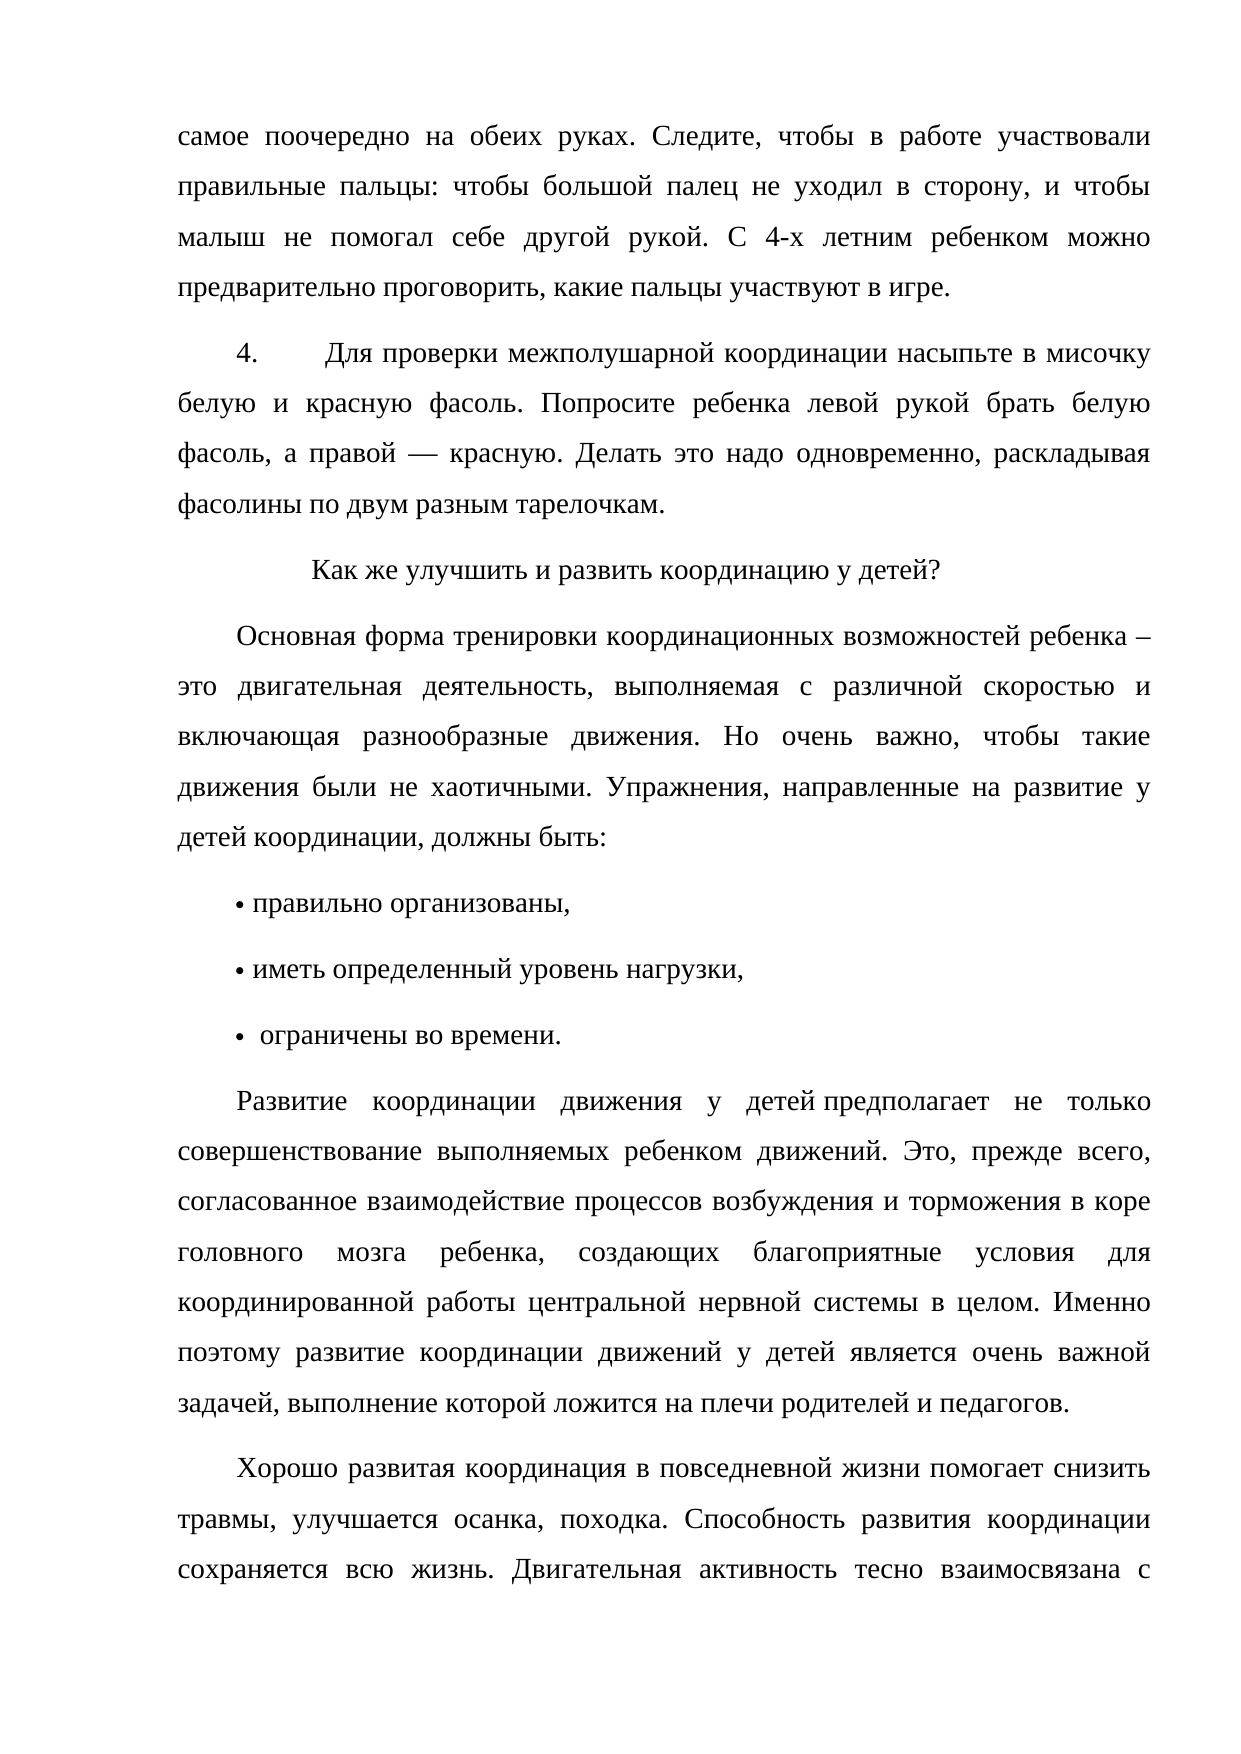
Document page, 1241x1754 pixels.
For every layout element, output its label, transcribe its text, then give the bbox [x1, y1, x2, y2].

list иметь определенный уровень нагрузки, [177, 951, 1152, 984]
list ограничены во времени. [177, 1017, 1152, 1050]
list правильно организованы, [177, 885, 1152, 918]
list Как же улучшить и развить координацию у детей? [252, 552, 1152, 585]
text Основная форма тренировки координационных возможностей ребенка – это двигательная деятельность, выполняемая с различной скоростью и включающая разнообразные движения. Но очень важно, чтобы такие движения были не хаотичными. Упражнения, направленные на развитие у детей координации, должны быть: [177, 618, 1152, 853]
text Развитие координации движения у детей предполагает не только совершенствование выполняемых ребенком движений. Это, прежде всего, согласованное взаимодействие процессов возбуждения и торможения в коре головного мозга ребенка, создающих благоприятные условия для координированной работы центральной нервной системы в целом. Именно поэтому развитие координации движений у детей является очень важной задачей, выполнение которой ложится на плечи родителей и педагогов. [177, 1083, 1152, 1418]
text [177, 1451, 1152, 1585]
list Для проверки межполушарной координации насыпьте в мисочку белую и красную фасоль. Попросите ребенка левой рукой брать белую фасоль, а правой — красную. Делать это надо одновременно, раскладывая фасолины по двум разным тарелочкам. [177, 335, 1152, 519]
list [177, 118, 1152, 303]
